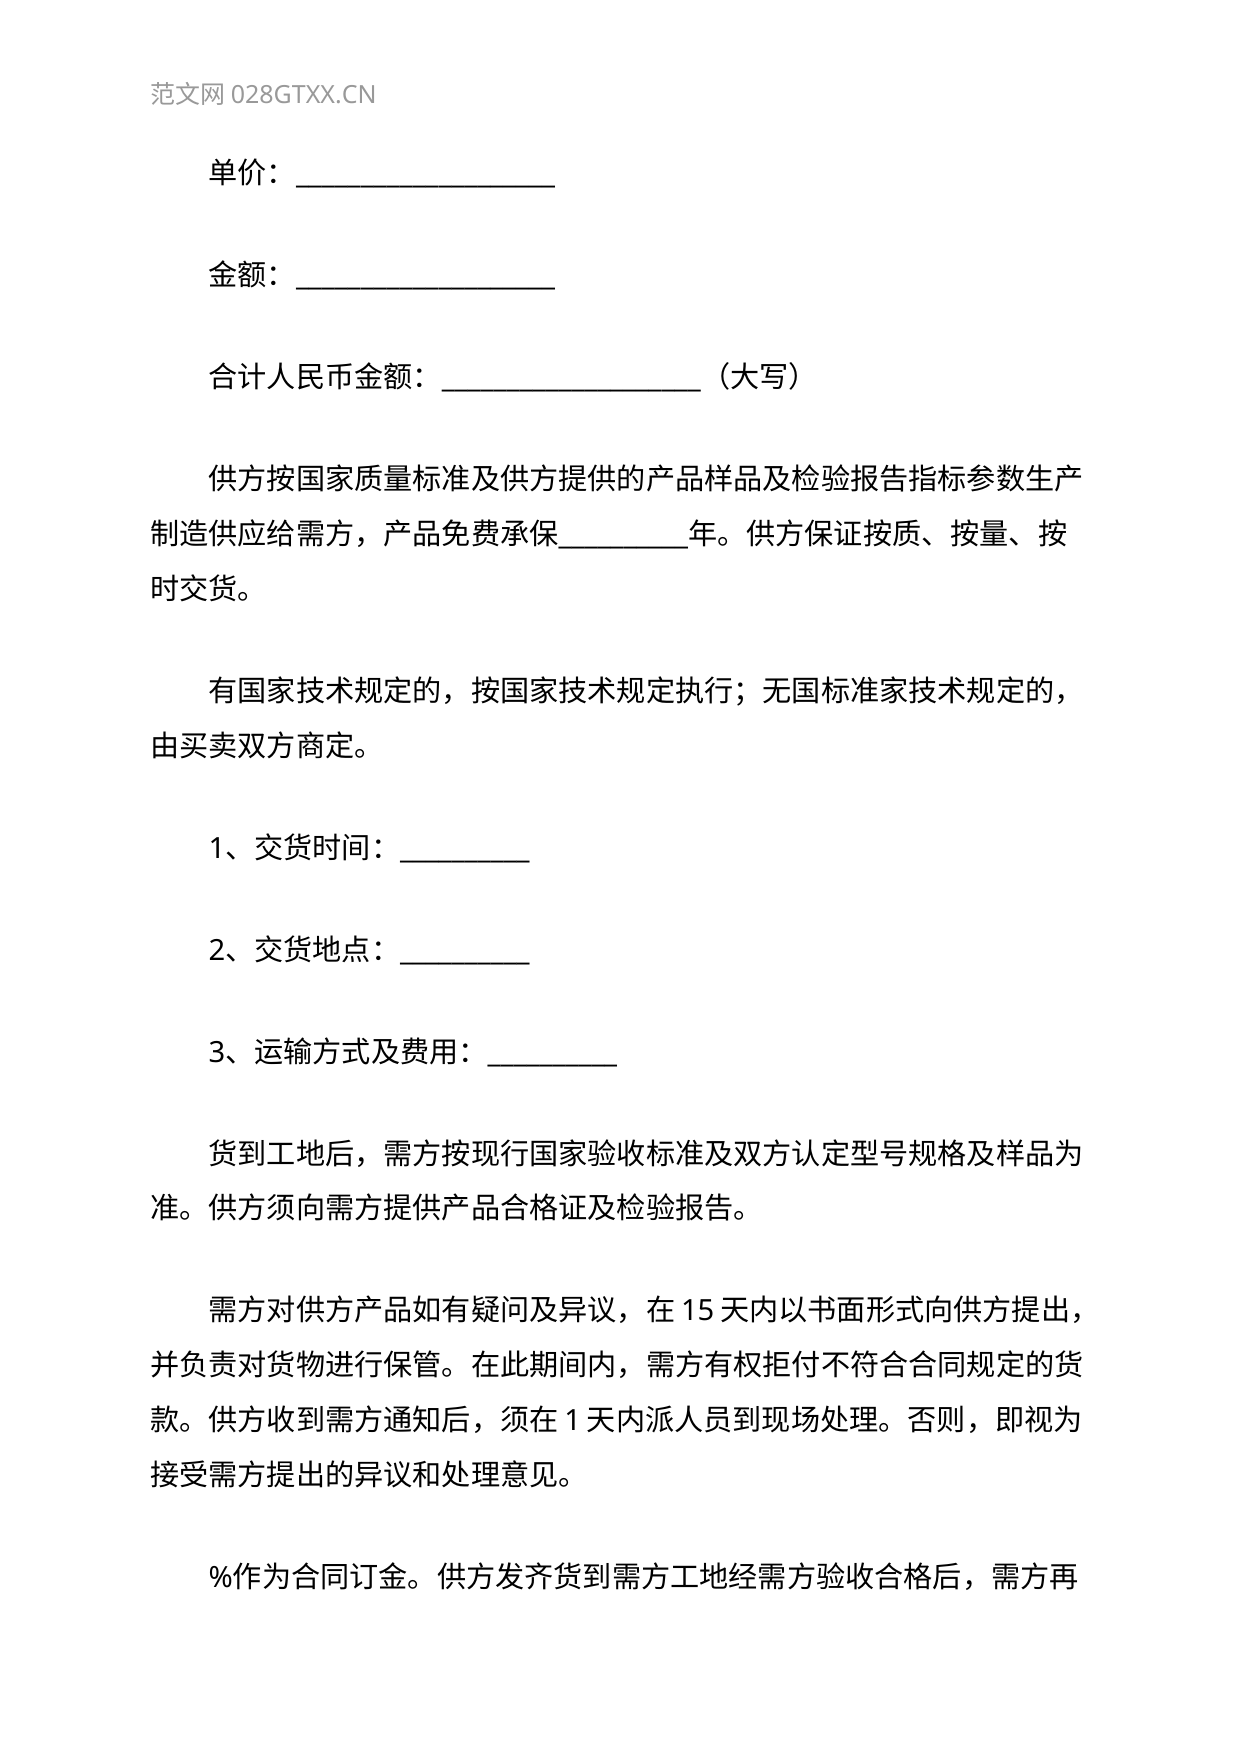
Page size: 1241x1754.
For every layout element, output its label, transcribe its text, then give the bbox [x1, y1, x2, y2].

text 3、运输方式及费用：__________ [150, 1028, 1090, 1071]
text 合计人民币金额：____________________（大写） [150, 354, 1090, 396]
text 1、交货时间：__________ [150, 824, 1090, 867]
text 金额：____________________ [150, 252, 1090, 294]
text 2、交货地点：__________ [150, 926, 1090, 969]
text 供方按国家质量标准及供方提供的产品样品及检验报告指标参数生产制造供应给需方，产品免费承保__________年。供方保证按质、按量、按时交货。 [150, 456, 1090, 608]
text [150, 1553, 1090, 1596]
text 单价：____________________ [150, 150, 1090, 192]
text 需方对供方产品如有疑问及异议，在15天内以书面形式向供方提出，并负责对货物进行保管。在此期间内，需方有权拒付不符合合同规定的货款。供方收到需方通知后，须在1天内派人员到现场处理。否则，即视为接受需方提出的异议和处理意见。 [150, 1287, 1090, 1494]
text 有国家技术规定的，按国家技术规定执行；无国标准家技术规定的，由买卖双方商定。 [150, 668, 1090, 765]
text 货到工地后，需方按现行国家验收标准及双方认定型号规格及样品为准。供方须向需方提供产品合格证及检验报告。 [150, 1130, 1090, 1227]
